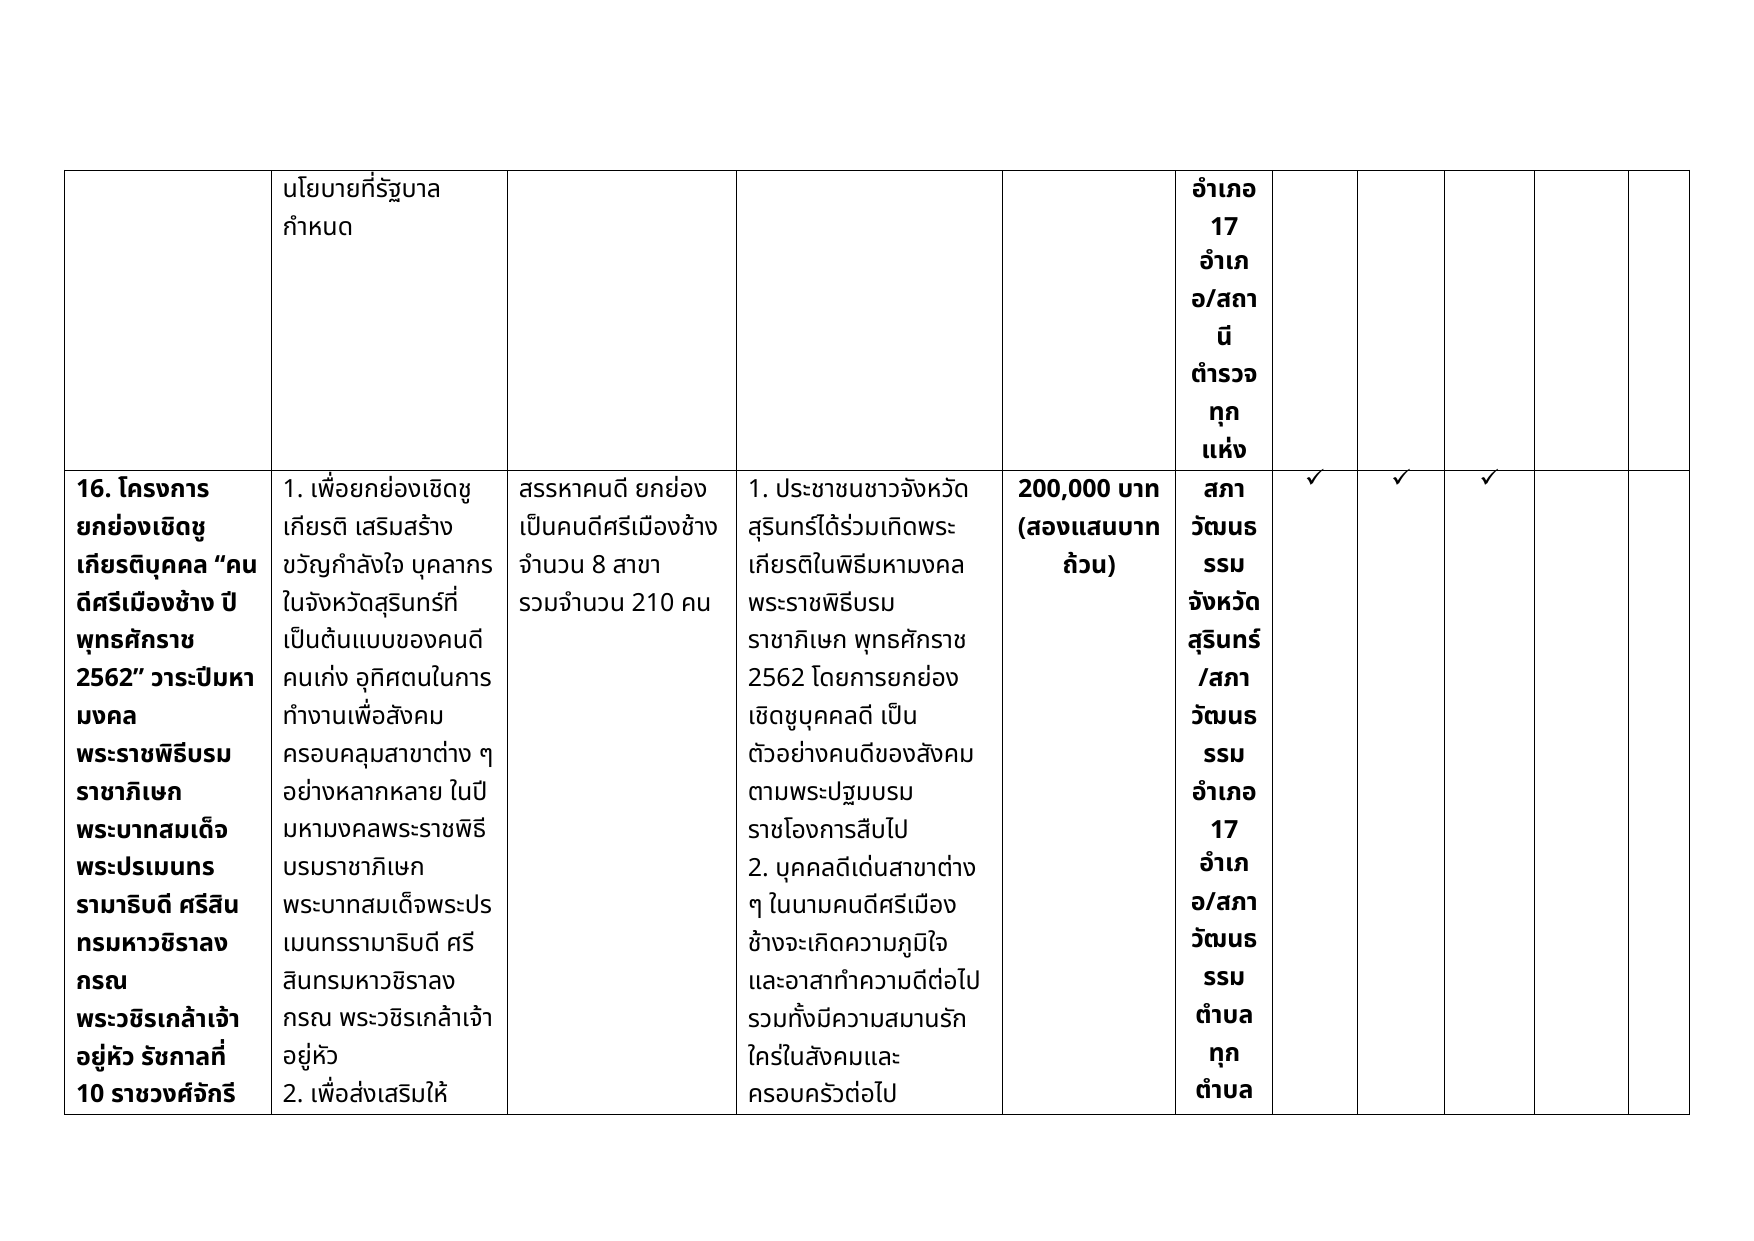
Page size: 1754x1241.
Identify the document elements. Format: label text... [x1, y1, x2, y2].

table_cell [1358, 171, 1444, 470]
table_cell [508, 471, 736, 1114]
table_cell [1445, 171, 1534, 470]
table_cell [1176, 471, 1272, 1114]
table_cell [65, 471, 271, 1114]
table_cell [737, 471, 1002, 1114]
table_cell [1176, 171, 1272, 470]
table_cell - [1003, 171, 1175, 470]
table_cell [1003, 471, 1175, 1114]
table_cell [737, 171, 1002, 470]
table_cell [1629, 471, 1689, 1114]
table_cell [1358, 471, 1444, 1114]
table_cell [272, 171, 507, 470]
table_cell [1445, 471, 1534, 1114]
table_cell [1535, 471, 1628, 1114]
table_cell [1535, 171, 1628, 470]
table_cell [272, 471, 507, 1114]
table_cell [508, 171, 736, 470]
table_cell [1273, 471, 1357, 1114]
table_cell [1629, 171, 1689, 470]
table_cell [65, 171, 271, 470]
table_cell [1273, 171, 1357, 470]
